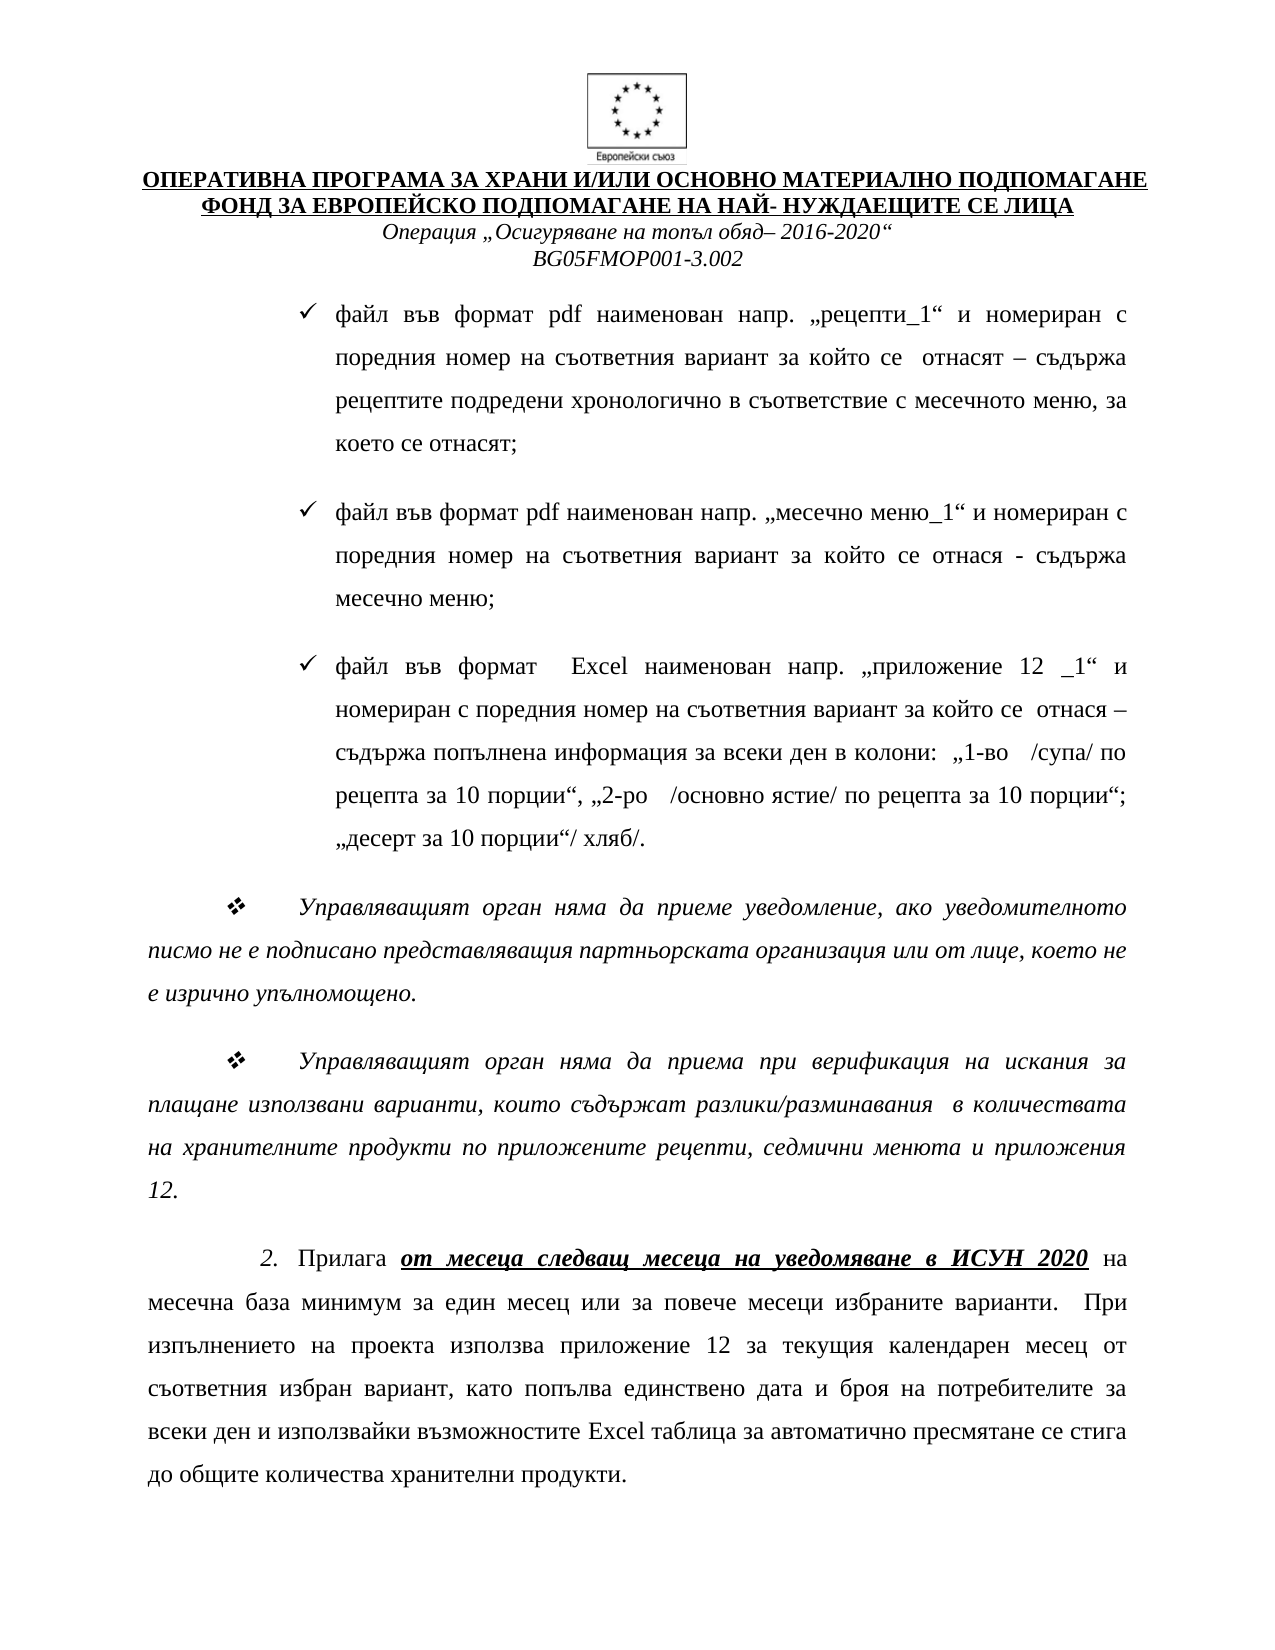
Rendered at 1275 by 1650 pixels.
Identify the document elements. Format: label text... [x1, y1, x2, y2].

list Управляващият орган няма да приема при верификация на искания за плащане използвани варианти, които съдържат разлики/разминавания в количествата на хранителните продукти по приложените рецепти, седмични менюта и приложения 12. [148, 1046, 1127, 1204]
picture [587, 73, 688, 166]
list Управляващият орган няма да приеме уведомление, ако уведомителното писмо не е подписано представляващия партньорската организация или от лице, което не е изрично упълномощено. [148, 892, 1127, 1007]
list файл във формат Excel наименован напр. „приложение 12 _1“ и номериран с поредния номер на съответния вариант за който се отнася – съдържа попълнена информация за всеки ден в колони: „1-во /супа/ по рецепта за 10 порции“, „2-ро /основно ястие/ по рецепта за 10 порции“; „десерт за 10 порции“/ хляб/. [298, 651, 1127, 852]
list файл във формат pdf наименован напр. „месечно меню_1“ и номериран с поредния номер на съответния вариант за който се отнася - съдържа месечно меню; [298, 497, 1127, 612]
list файл във формат pdf наименован напр. „рецепти_1“ и номериран с поредния номер на съответния вариант за който се отнасят – съдържа рецептите подредени хронологично в съответствие с месечното меню, за което се отнасят; [298, 299, 1127, 457]
list Прилага от месеца следващ месеца на уведомяване в ИСУН 2020 на месечна база минимум за един месец или за повече месеци избраните варианти. При изпълнението на проекта използва приложение 12 за текущия календарен месец от съответния избран вариант, като попълва единствено дата и броя на потребителите за всеки ден и използвайки възможностите Excel таблица за автоматично пресмятане се стига до общите количества хранителни продукти. [148, 1243, 1127, 1488]
